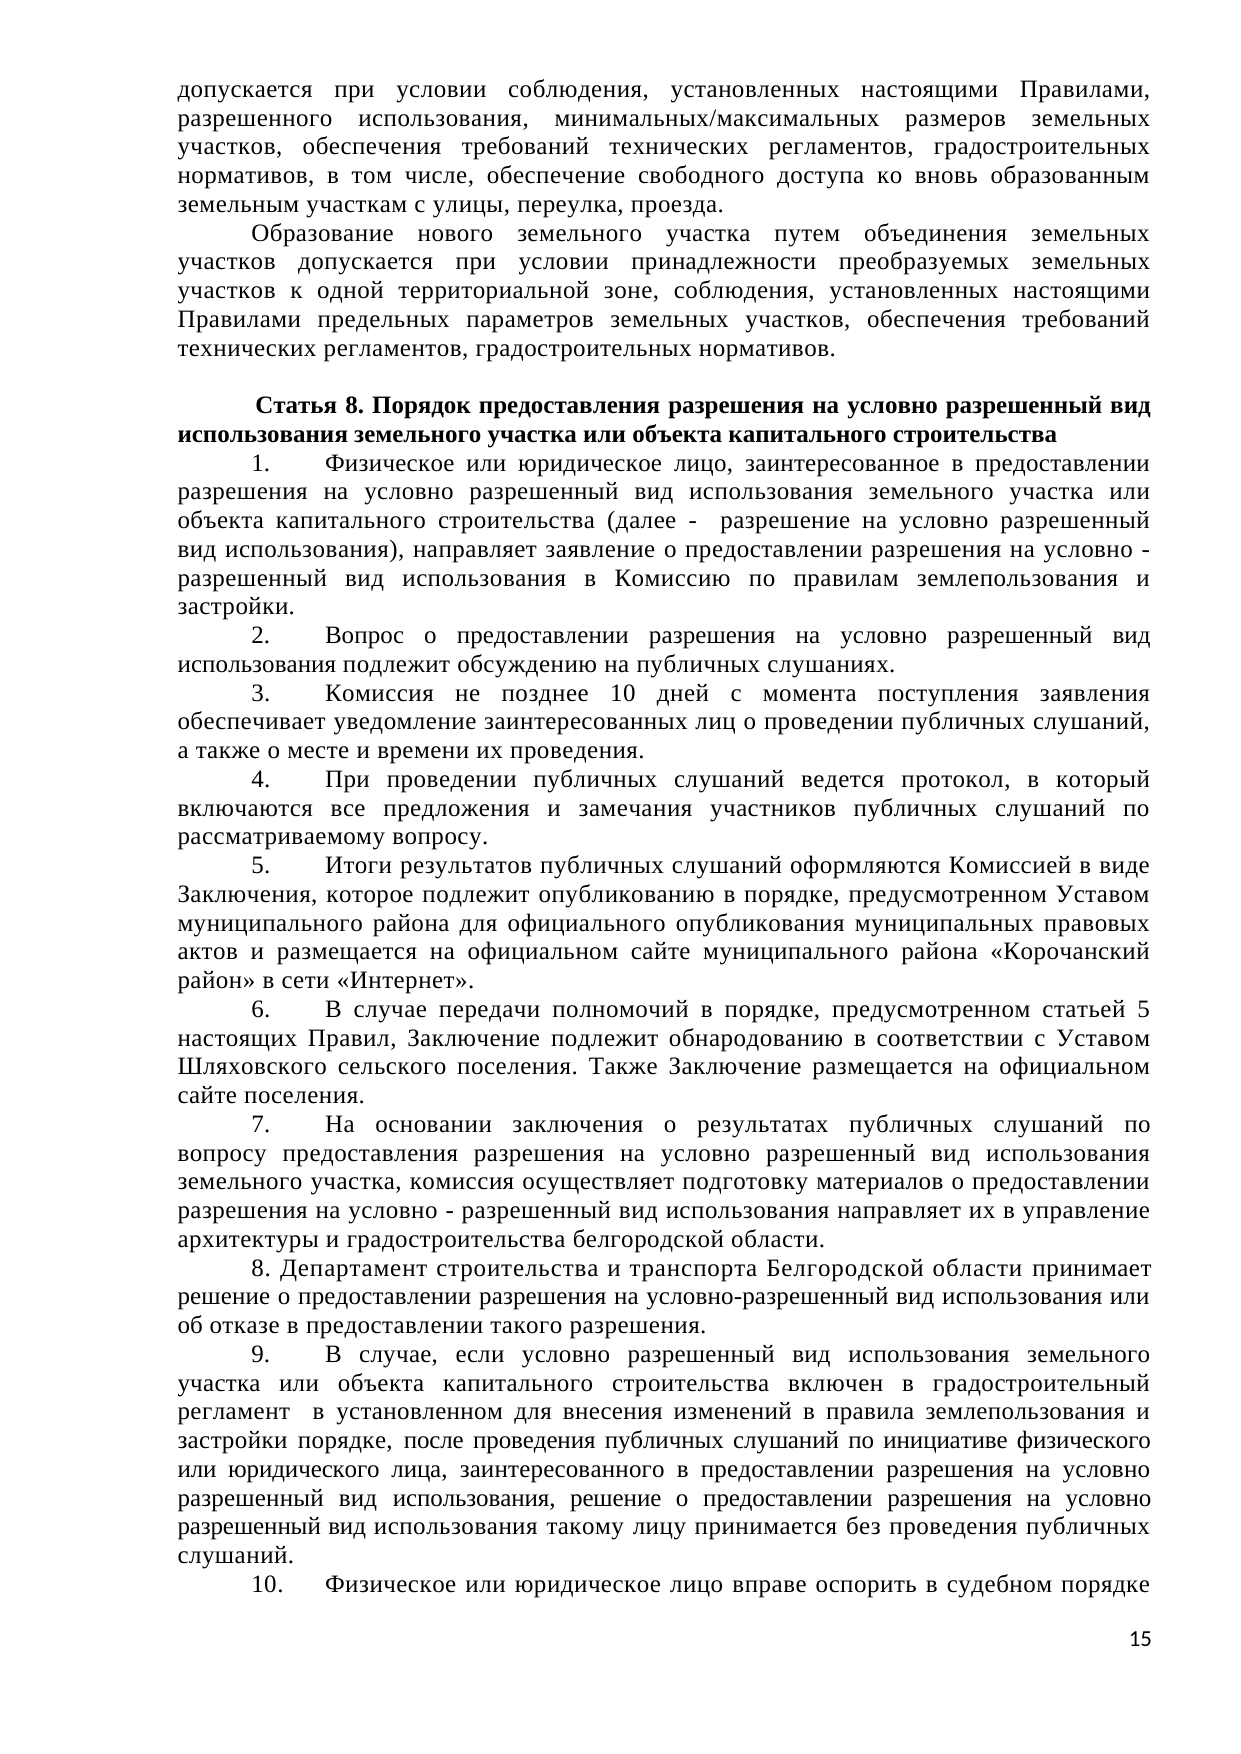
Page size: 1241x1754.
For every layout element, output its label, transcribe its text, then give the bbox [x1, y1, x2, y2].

text Департамент строительства и транспорта Белгородской области принимает решение о предоставлении разрешения на условно-разрешенный вид использования или об отказе в предоставлении такого разрешения. [177, 1253, 1152, 1339]
list Физическое или юридическое лицо, заинтересованное в предоставлении разрешения на условно разрешенный вид использования земельного участка или объекта капитального строительства (далее - разрешение на условно разрешенный вид использования), направляет заявление о предоставлении разрешения на условно - разрешенный вид использования в Комиссию по правилам землепользования и застройки. [177, 448, 1152, 620]
text В случае передачи полномочий в порядке, предусмотренном статьей 5 настоящих Правил, Заключение подлежит обнародованию в соответствии с Уставом Шляховского сельского поселения. Также Заключение размещается на официальном сайте поселения. [177, 994, 1152, 1109]
text Итоги результатов публичных слушаний оформляются Комиссией в виде Заключения, которое подлежит опубликованию в порядке, предусмотренном Уставом муниципального района для официального опубликования муниципальных правовых актов и размещается на официальном сайте муниципального района «Корочанский район» в сети «Интернет». [177, 850, 1152, 994]
text Вопрос о предоставлении разрешения на условно разрешенный вид использования подлежит обсуждению на публичных слушаниях. [177, 620, 1152, 678]
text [177, 1569, 1152, 1598]
text На основании заключения о результатах публичных слушаний по вопросу предоставления разрешения на условно разрешенный вид использования земельного участка, комиссия осуществляет подготовку материалов о предоставлении разрешения на условно - разрешенный вид использования направляет их в управление архитектуры и градостроительства белгородской области. [177, 1109, 1152, 1253]
text В случае, если условно разрешенный вид использования земельного участка или объекта капитального строительства включен в градостроительный регламент в установленном для внесения изменений в правила землепользования и застройки порядке, после проведения публичных слушаний по инициативе физического или юридического лица, заинтересованного в предоставлении разрешения на условно разрешенный вид использования, решение о предоставлении разрешения на условно разрешенный вид использования такому лицу принимается без проведения публичных слушаний. [177, 1339, 1152, 1569]
list Образование нового земельного участка путем объединения земельных участков допускается при условии принадлежности преобразуемых земельных участков к одной территориальной зоне, соблюдения, установленных настоящими Правилами предельных параметров земельных участков, обеспечения требований технических регламентов, градостроительных нормативов. [177, 218, 1152, 361]
text Комиссия не позднее 10 дней с момента поступления заявления обеспечивает уведомление заинтересованных лиц о проведении публичных слушаний, а также о месте и времени их проведения. [177, 678, 1152, 764]
text Статья 8. Порядок предоставления разрешения на условно разрешенный вид использования земельного участка или объекта капитального строительства [177, 390, 1152, 448]
text При проведении публичных слушаний ведется протокол, в который включаются все предложения и замечания участников публичных слушаний по рассматриваемому вопросу. [177, 764, 1152, 850]
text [177, 74, 1152, 218]
